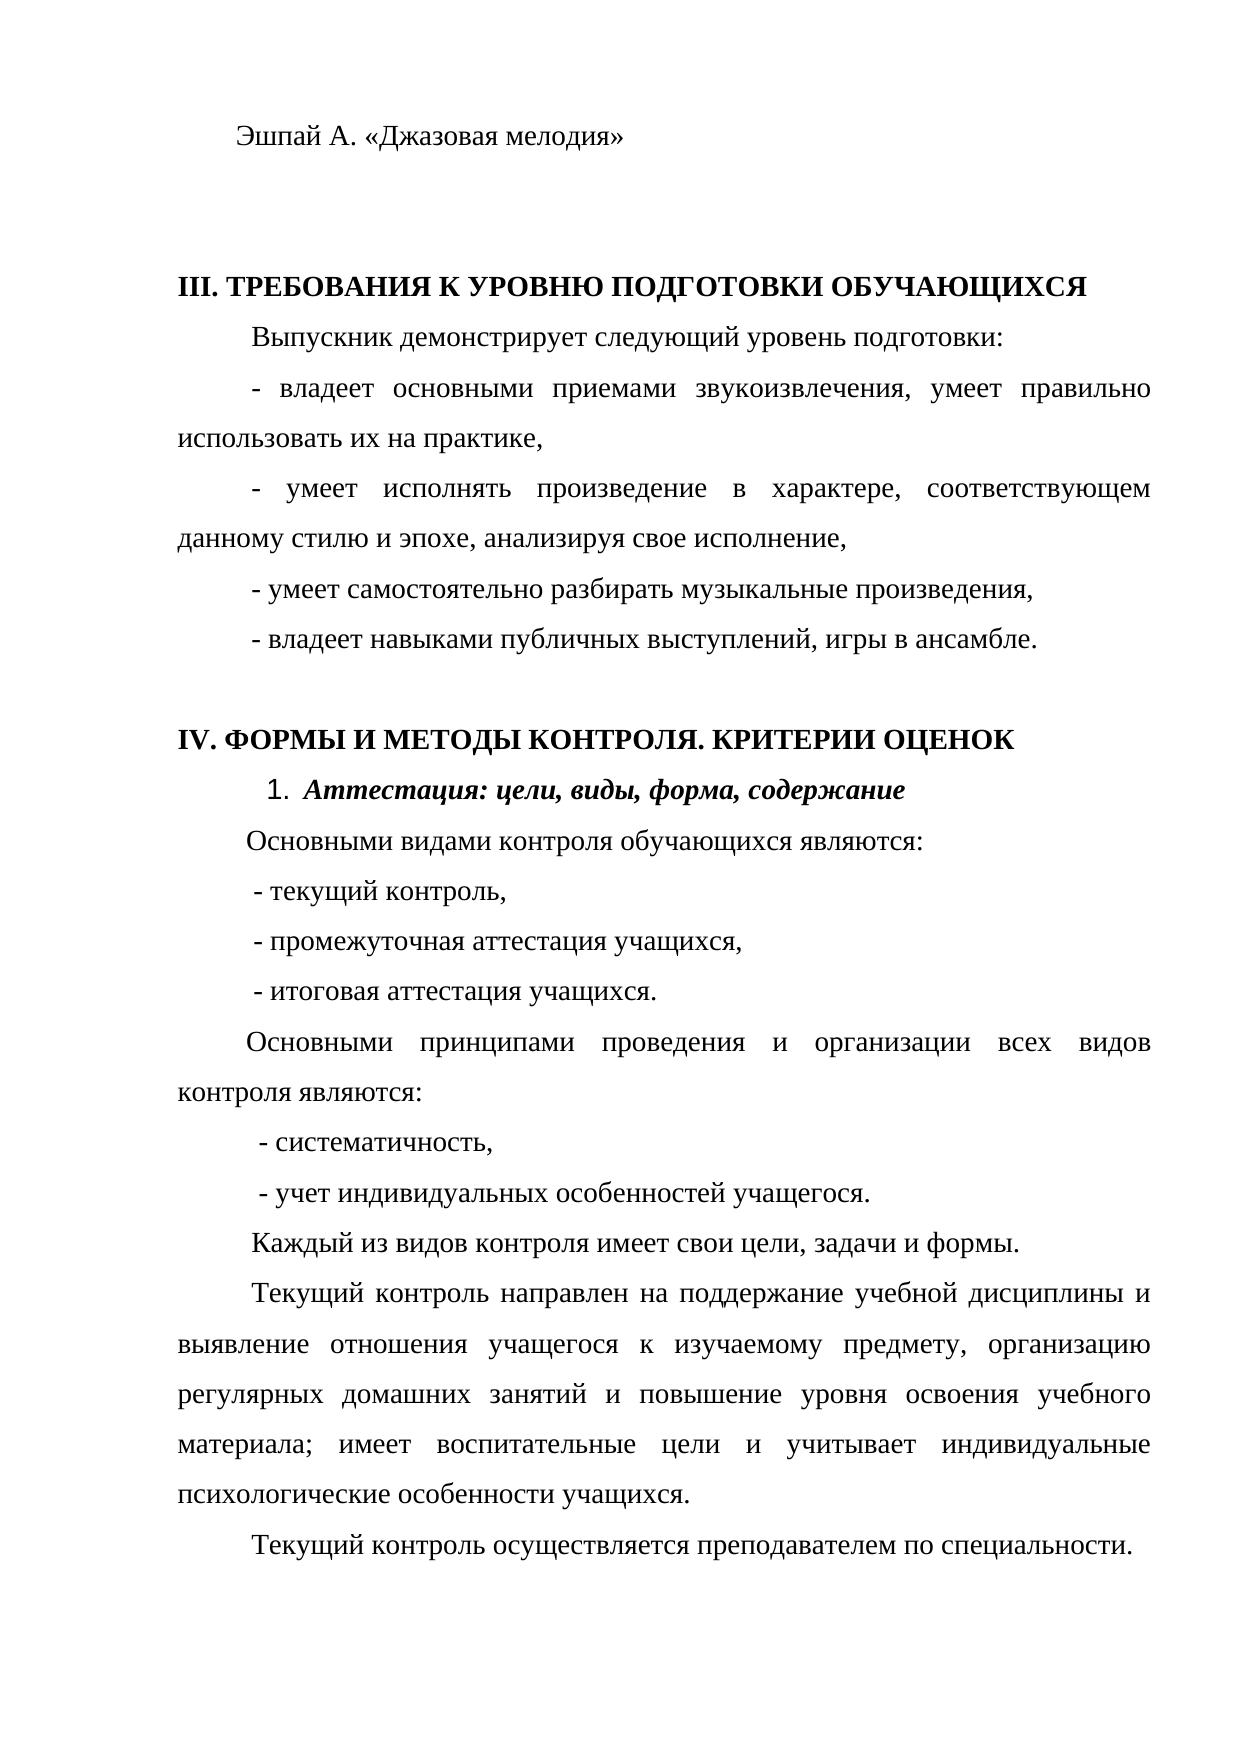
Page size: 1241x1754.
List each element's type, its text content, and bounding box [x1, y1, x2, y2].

text Основными принципами проведения и организации всех видов контроля являются: [177, 1024, 1152, 1108]
text - учет индивидуальных особенностей учащегося. [251, 1175, 1152, 1208]
text III. ТРЕБОВАНИЯ К УРОВНЮ ПОДГОТОВКИ ОБУЧАЮЩИХСЯ [177, 269, 1152, 303]
text - умеет самостоятельно разбирать музыкальные произведения, [177, 571, 1152, 604]
text Текущий контроль направлен на поддержание учебной дисциплины и выявление отношения учащегося к изучаемому предмету, организацию регулярных домашних занятий и повышение уровня освоения учебного материала; имеет воспитательные цели и учитывает индивидуальные психологические особенности учащихся. [177, 1275, 1152, 1510]
text - систематичность, [251, 1124, 1152, 1158]
list Аттестация: цели, виды, форма, содержание [266, 772, 1152, 806]
text - промежуточная аттестация учащихся, [246, 923, 1152, 957]
text Выпускник демонстрирует следующий уровень подготовки: [177, 319, 1152, 353]
text - итоговая аттестация учащихся. [246, 973, 1152, 1007]
text Основными видами контроля обучающихся являются: [177, 823, 1152, 856]
text - владеет навыками публичных выступлений, игры в ансамбле. [177, 621, 1152, 655]
text Текущий контроль осуществляется преподавателем по специальности. [177, 1527, 1152, 1561]
text Каждый из видов контроля имеет свои цели, задачи и формы. [177, 1225, 1152, 1259]
text - текущий контроль, [246, 873, 1152, 906]
text Эшпай А. «Джазовая мелодия» [177, 118, 1152, 152]
text - умеет исполнять произведение в характере, соответствующем данному стилю и эпохе, анализируя свое исполнение, [177, 470, 1152, 554]
text IV. ФОРМЫ И МЕТОДЫ КОНТРОЛЯ. КРИТЕРИИ ОЦЕНОК [177, 722, 1152, 755]
text - владеет основными приемами звукоизвлечения, умеет правильно использовать их на практике, [177, 370, 1152, 453]
